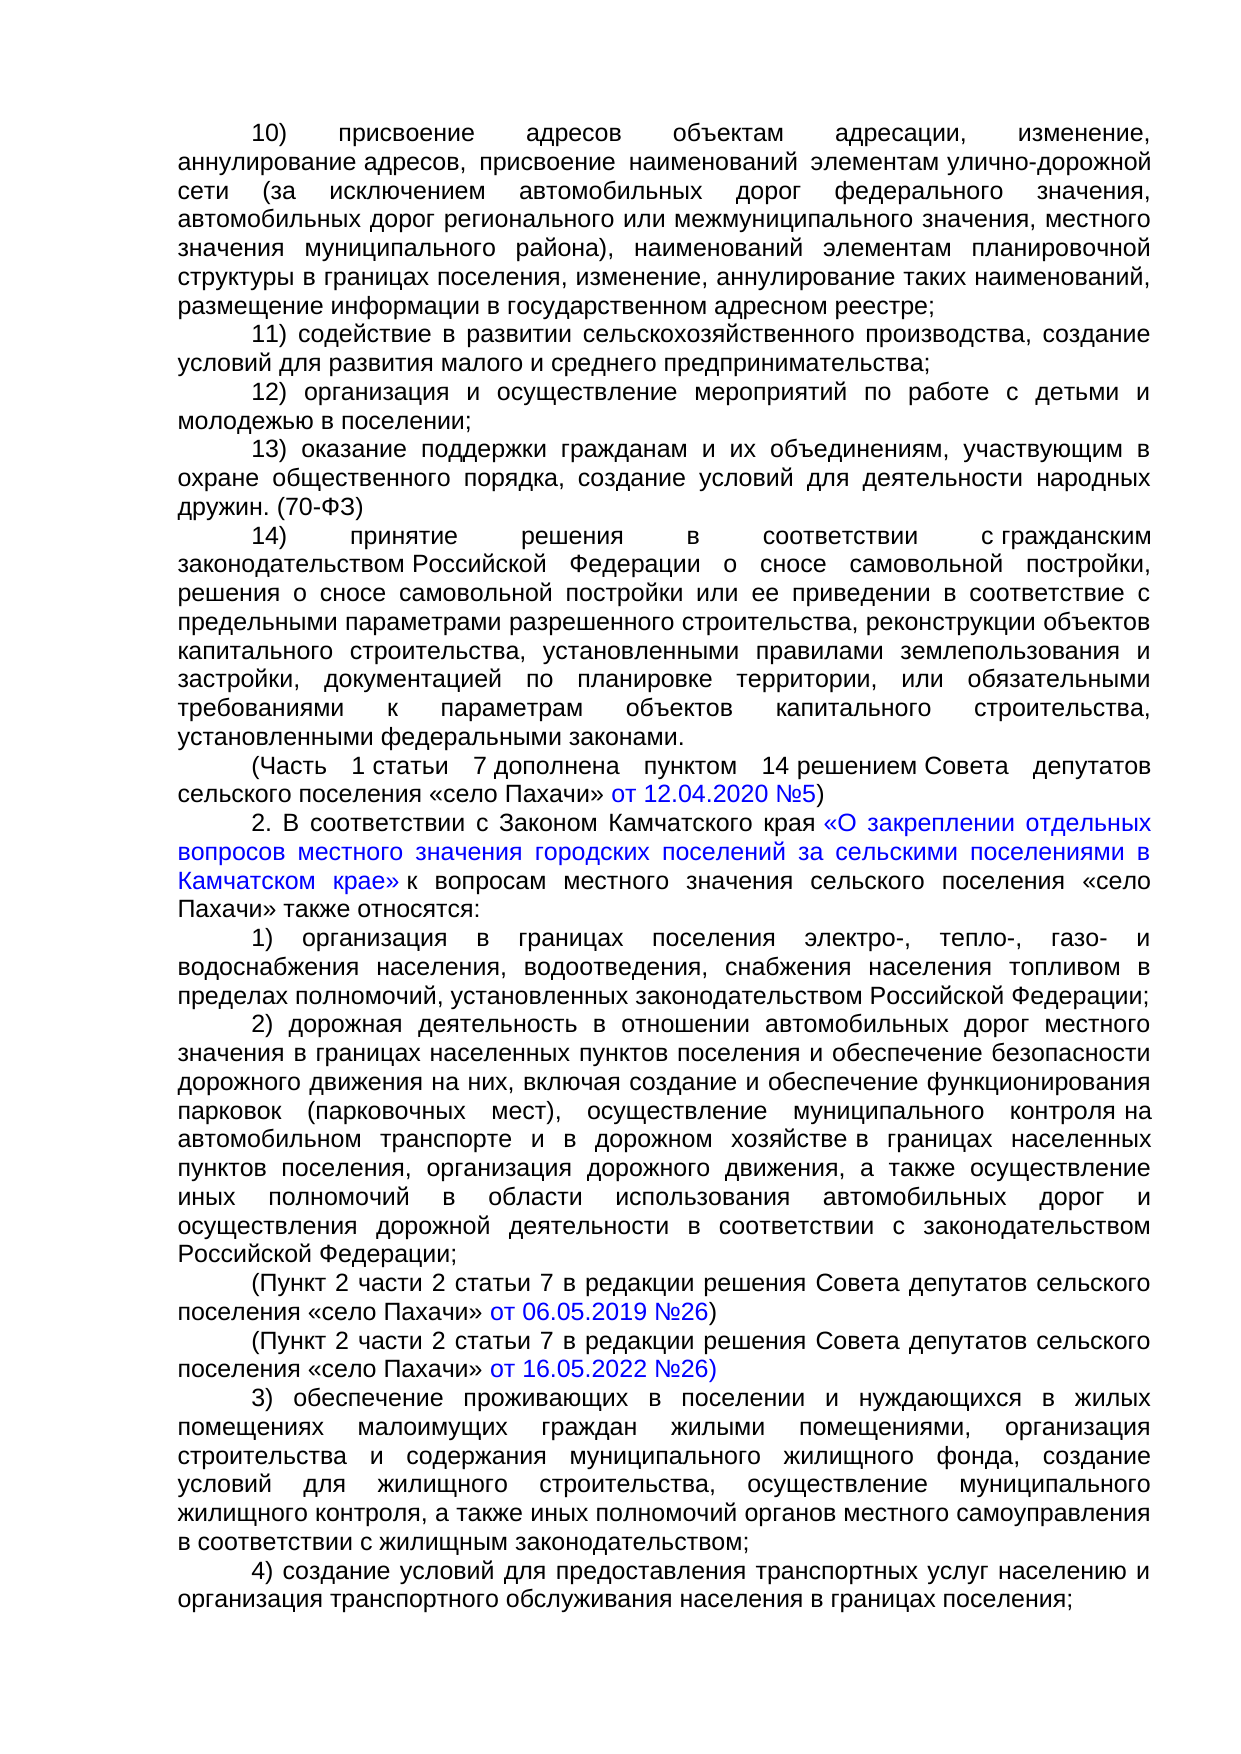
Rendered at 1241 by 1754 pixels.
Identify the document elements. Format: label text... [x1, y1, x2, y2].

text 2. В соответствии с Законом Камчатского края «О закреплении отдельных вопросов местного значения городских поселений за сельскими поселениями в Камчатском крае» к вопросам местного значения сельского поселения «село Пахачи» также относятся: [177, 808, 1152, 923]
text (Часть 1 статьи 7 дополнена пунктом 14 решением Совета депутатов сельского поселения «село Пахачи» от 12.04.2020 №5) [177, 751, 1152, 808]
text (Пункт 2 части 2 статьи 7 в редакции решения Совета депутатов сельского поселения «село Пахачи» от 06.05.2019 №26) [177, 1268, 1152, 1326]
text 13) оказание поддержки гражданам и их объединениям, участвующим в охране общественного порядка, создание условий для деятельности народных дружин. (70-ФЗ) [177, 434, 1152, 521]
text 11) содействие в развитии сельскохозяйственного производства, создание условий для развития малого и среднего предпринимательства; [177, 319, 1152, 377]
text 2) дорожная деятельность в отношении автомобильных дорог местного значения в границах населенных пунктов поселения и обеспечение безопасности дорожного движения на них, включая создание и обеспечение функционирования парковок (парковочных мест), осуществление муниципального контроля на автомобильном транспорте и в дорожном хозяйстве в границах населенных пунктов поселения, организация дорожного движения, а также осуществление иных полномочий в области использования автомобильных дорог и осуществления дорожной деятельности в соответствии с законодательством Российской Федерации; [177, 1009, 1152, 1268]
text 4) создание условий для предоставления транспортных услуг населению и организация транспортного обслуживания населения в границах поселения; [177, 1556, 1152, 1613]
text 14) принятие решения в соответствии с гражданским законодательством Российской Федерации о сносе самовольной постройки, решения о сносе самовольной постройки или ее приведении в соответствие с предельными параметрами разрешенного строительства, реконструкции объектов капитального строительства, установленными правилами землепользования и застройки, документацией по планировке территории, или обязательными требованиями к параметрам объектов капитального строительства, установленными федеральными законами. [177, 521, 1152, 751]
text (Пункт 2 части 2 статьи 7 в редакции решения Совета депутатов сельского поселения «село Пахачи» от 16.05.2022 №26) [177, 1326, 1152, 1383]
text 12) организация и осуществление мероприятий по работе с детьми и молодежью в поселении; [177, 377, 1152, 434]
text 1) организация в границах поселения электро-, тепло-, газо- и водоснабжения населения, водоотведения, снабжения населения топливом в пределах полномочий, установленных законодательством Российской Федерации; [177, 923, 1152, 1009]
text 10) присвоение адресов объектам адресации, изменение, аннулирование адресов, присвоение наименований элементам улично-дорожной сети (за исключением автомобильных дорог федерального значения, автомобильных дорог регионального или межмуниципального значения, местного значения муниципального района), наименований элементам планировочной структуры в границах поселения, изменение, аннулирование таких наименований, размещение информации в государственном адресном реестре; [177, 118, 1152, 319]
text 3) обеспечение проживающих в поселении и нуждающихся в жилых помещениях малоимущих граждан жилыми помещениями, организация строительства и содержания муниципального жилищного фонда, создание условий для жилищного строительства, осуществление муниципального жилищного контроля, а также иных полномочий органов местного самоуправления в соответствии с жилищным законодательством; [177, 1383, 1152, 1556]
